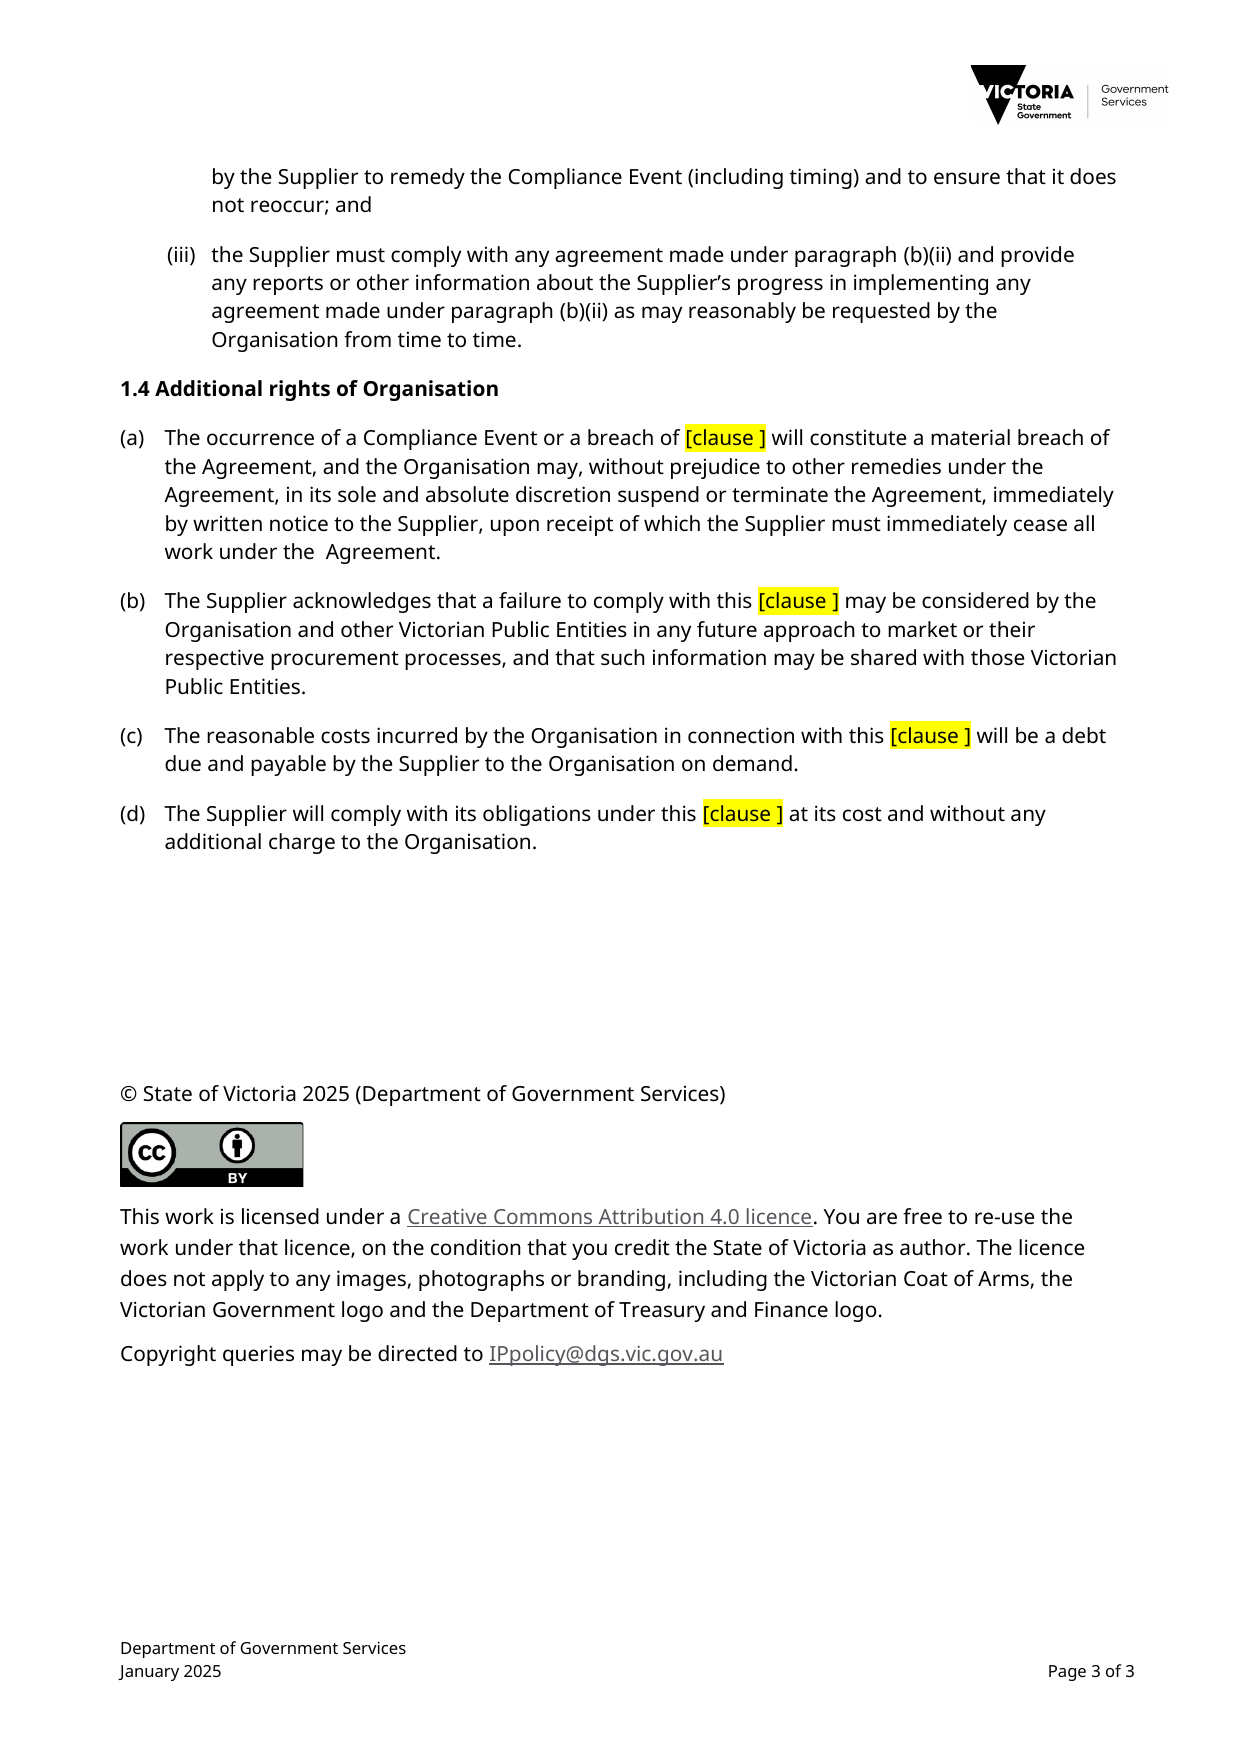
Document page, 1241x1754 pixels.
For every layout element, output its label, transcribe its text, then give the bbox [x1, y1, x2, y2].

list The Supplier acknowledges that a failure to comply with this [clause ‎1] may be considered by the Organisation and other Victorian Public Entities in any future approach to market or their respective procurement processes, and that such information may be shared with those Victorian Public Entities. [120, 587, 1120, 700]
picture [970, 65, 1169, 125]
list The Supplier will comply with its obligations under this [clause ‎1] at its cost and without any additional charge to the Organisation. [120, 799, 1120, 856]
text 1.4 Additional rights of Organisation [120, 374, 1120, 403]
text Copyright queries may be directed to IPpolicy@dgs.vic.gov.au [120, 1339, 1120, 1368]
list The reasonable costs incurred by the Organisation in connection with this [clause ‎1] will be a debt due and payable by the Supplier to the Organisation on demand. [120, 721, 1120, 778]
list The occurrence of a Compliance Event or a breach of [clause ‎1.3] will constitute a material breach of the Agreement, and the Organisation may, without prejudice to other remedies under the Agreement, in its sole and absolute discretion suspend or terminate the Agreement, immediately by written notice to the Supplier, upon receipt of which the Supplier must immediately cease all work under the Agreement. [120, 423, 1120, 566]
text This work is licensed under a Creative Commons Attribution 4.0 licence. You are free to re-use the work under that licence, on the condition that you credit the State of Victoria as author. The licence does not apply to any images, photographs or branding, including the Victorian Coat of Arms, the Victorian Government logo and the Department of Treasury and Finance logo. [120, 1202, 1120, 1324]
picture [120, 1122, 304, 1187]
list the Supplier must comply with any agreement made under paragraph ‎(b)‎(ii) and provide any reports or other information about the Supplier’s progress in implementing any agreement made under paragraph ‎(b)‎(ii) as may reasonably be requested by the Organisation from time to time. [167, 240, 1120, 353]
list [167, 162, 1120, 219]
text © State of Victoria 2025 (Department of Government Services) [120, 1079, 1120, 1107]
